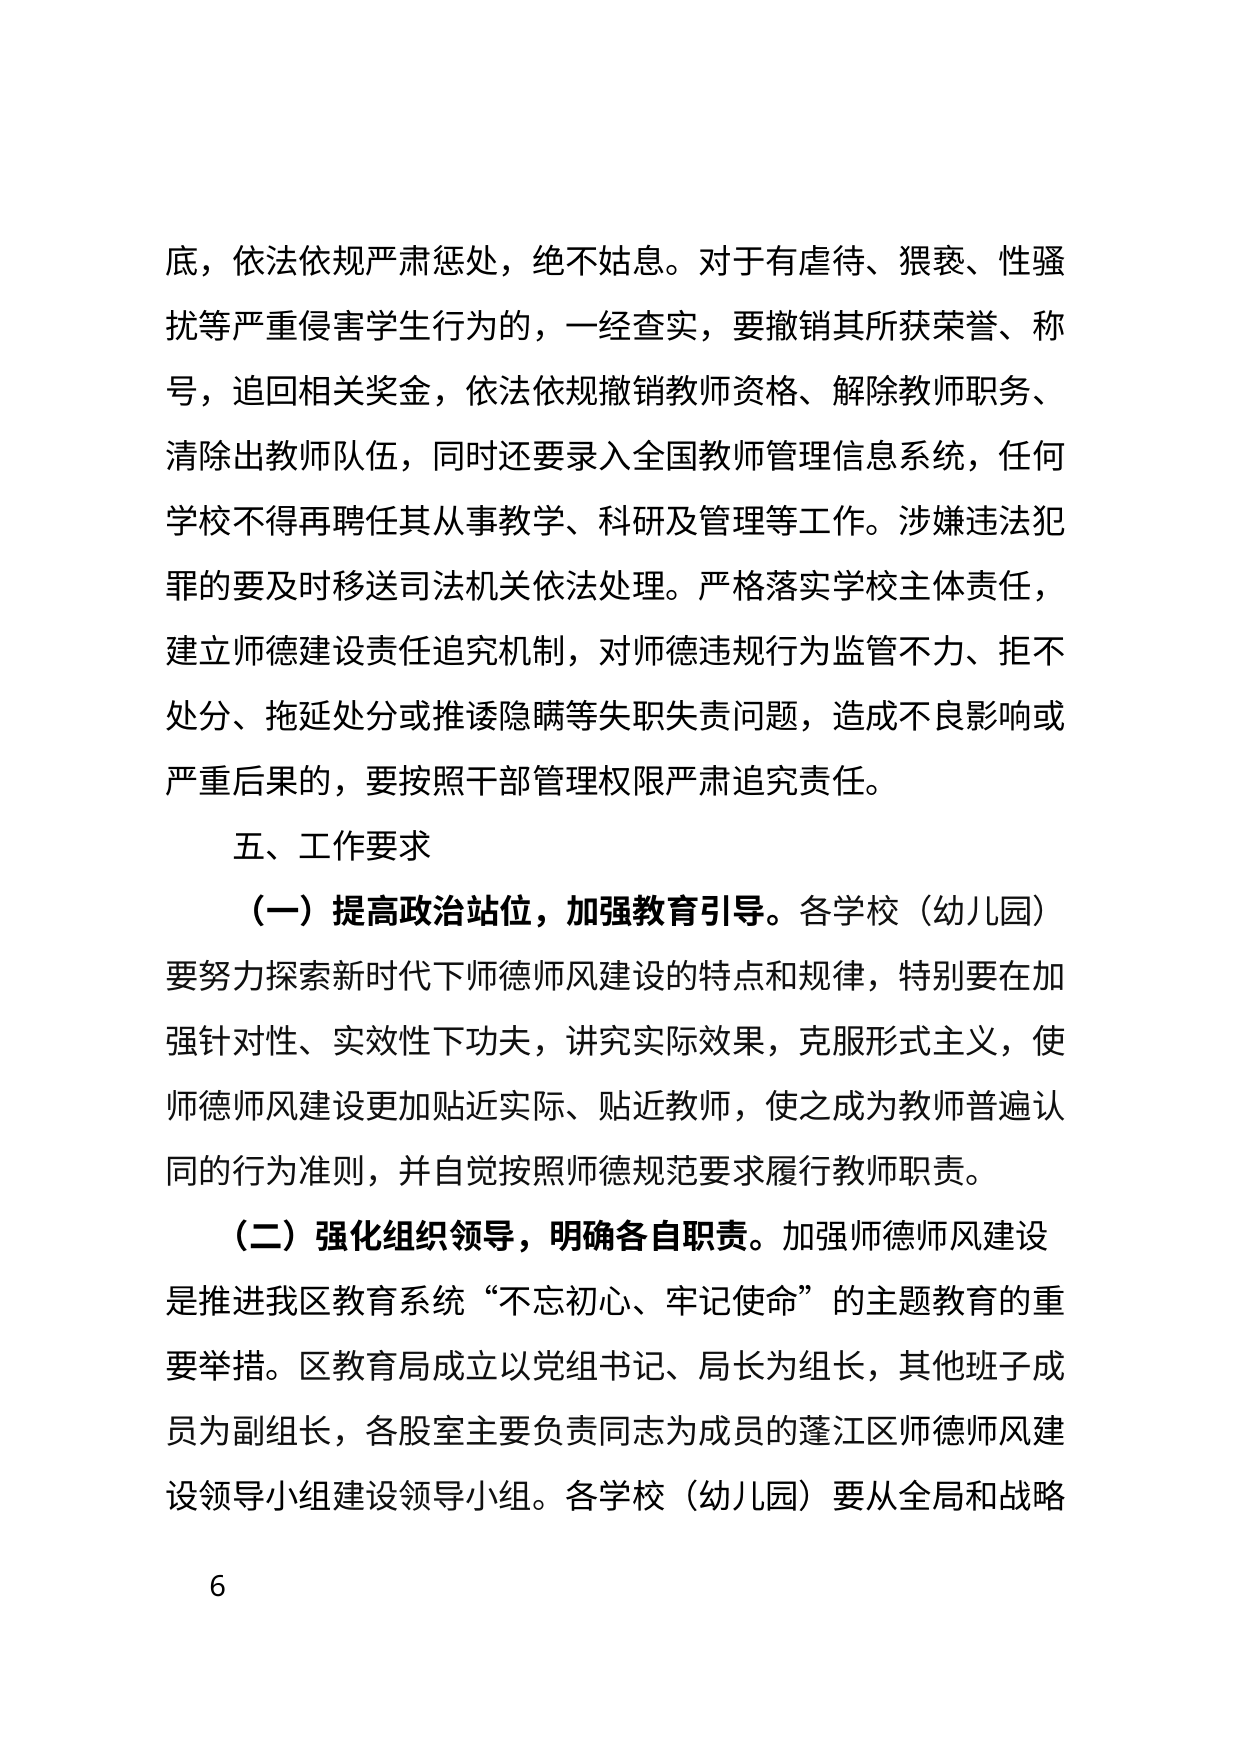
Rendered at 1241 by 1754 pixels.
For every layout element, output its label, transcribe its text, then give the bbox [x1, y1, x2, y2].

text （一）提高政治站位，加强教育引导。各学校（幼儿园）要努力探索新时代下师德师风建设的特点和规律，特别要在加强针对性、实效性下功夫，讲究实际效果，克服形式主义，使师德师风建设更加贴近实际、贴近教师，使之成为教师普遍认同的行为准则，并自觉按照师德规范要求履行教师职责。 [165, 877, 1075, 1202]
text 处分、拖延处分或推诿隐瞒等失职失责问题，造成不良影响或 [165, 682, 1075, 747]
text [165, 1202, 1075, 1527]
text 五、工作要求 [165, 812, 1075, 877]
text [165, 227, 1075, 682]
text 严重后果的，要按照干部管理权限严肃追究责任。 [165, 747, 1075, 812]
